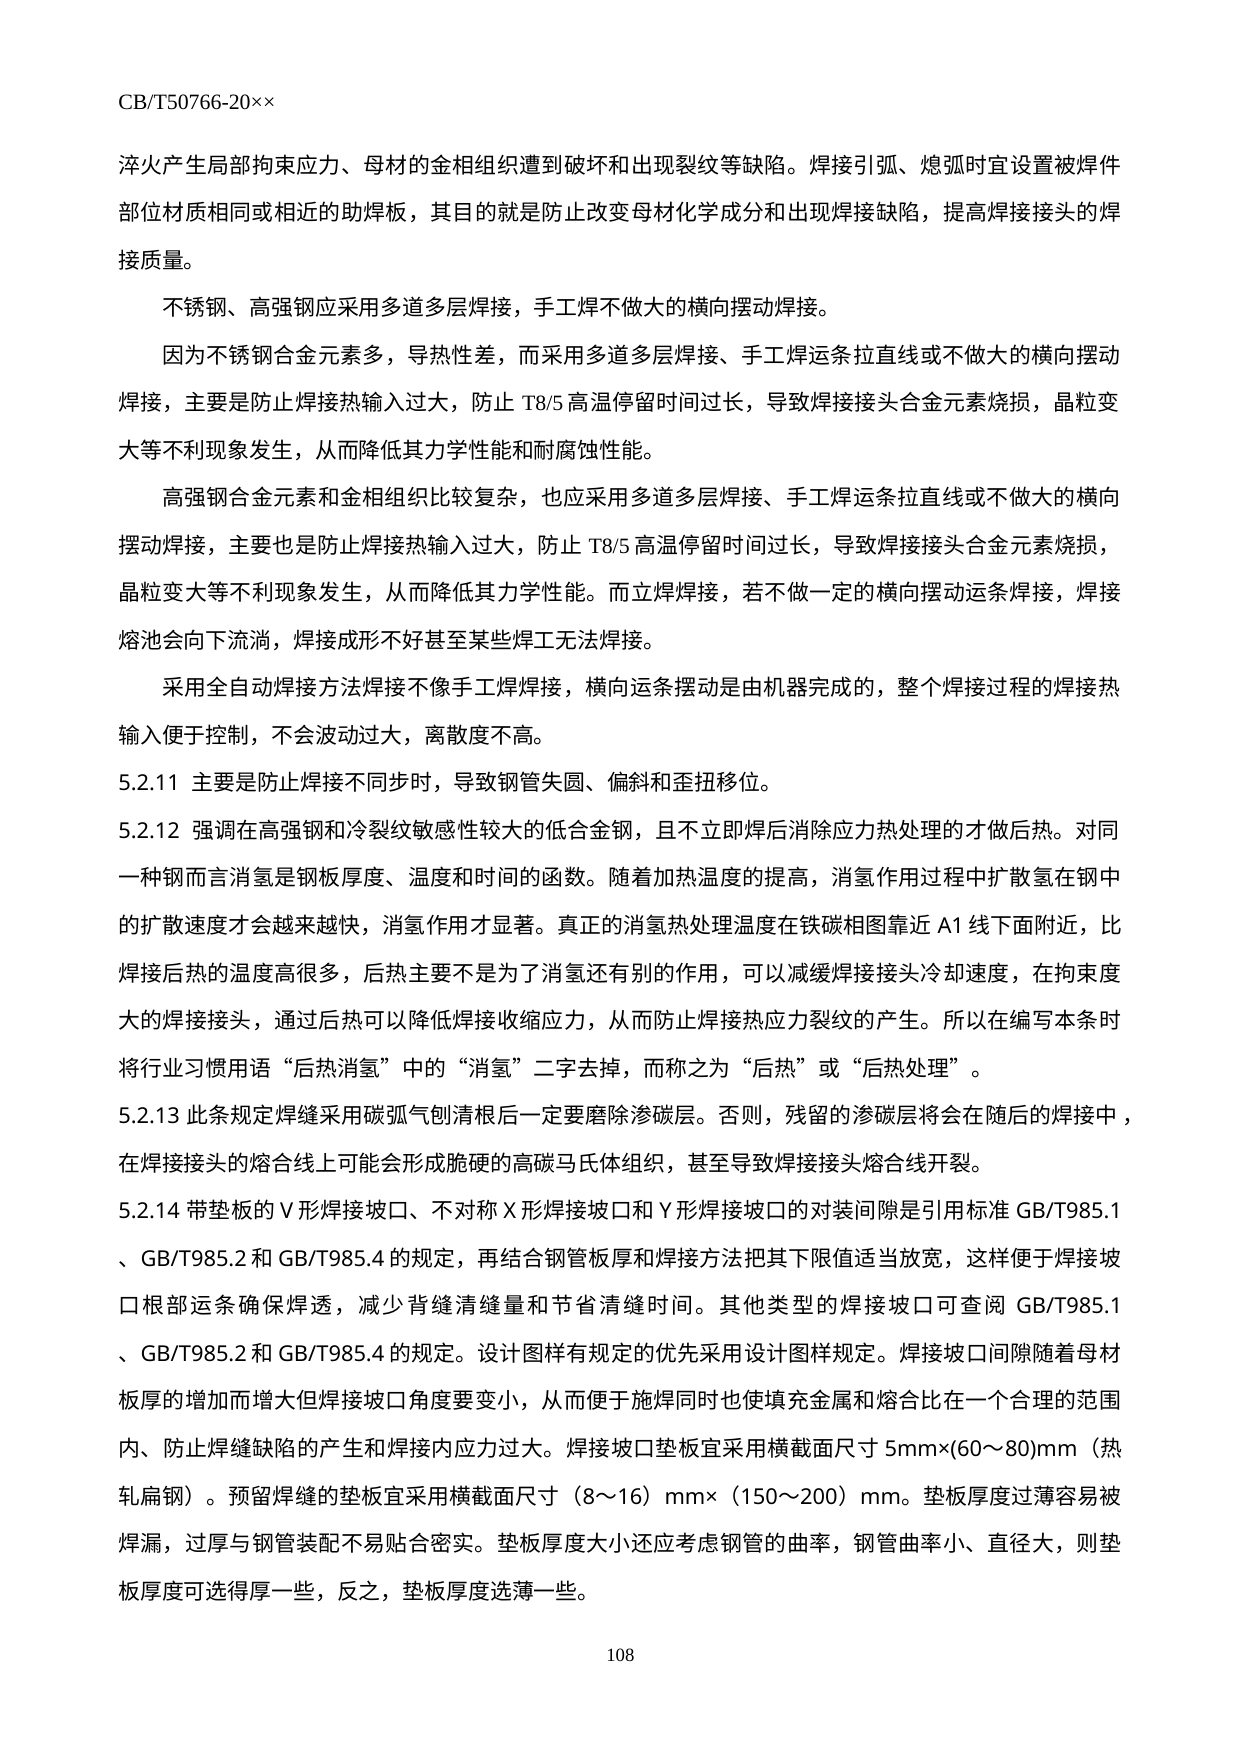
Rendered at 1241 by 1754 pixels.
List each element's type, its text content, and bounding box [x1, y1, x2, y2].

text 5.2.12 强调在高强钢和冷裂纹敏感性较大的低合金钢，且不立即焊后消除应力热处理的才做后热。对同一种钢而言消氢是钢板厚度、温度和时间的函数。随着加热温度的提高，消氢作用过程中扩散氢在钢中的扩散速度才会越来越快，消氢作用才显著。真正的消氢热处理温度在铁碳相图靠近A1线下面附近，比焊接后热的温度高很多，后热主要不是为了消氢还有别的作用，可以减缓焊接接头冷却速度，在拘束度大的焊接接头，通过后热可以降低焊接收缩应力，从而防止焊接热应力裂纹的产生。所以在编写本条时将行业习惯用语“后热消氢”中的“消氢”二字去掉，而称之为“后热”或“后热处理”。 [118, 813, 1122, 1082]
text 因为不锈钢合金元素多，导热性差，而采用多道多层焊接、手工焊运条拉直线或不做大的横向摆动焊接，主要是防止焊接热输入过大，防止T8/5高温停留时间过长，导致焊接接头合金元素烧损，晶粒变大等不利现象发生，从而降低其力学性能和耐腐蚀性能。 [118, 338, 1122, 464]
text 5.2.13 此条规定焊缝采用碳弧气刨清根后一定要磨除渗碳层。否则，残留的渗碳层将会在随后的焊接中，在焊接接头的熔合线上可能会形成脆硬的高碳马氏体组织，甚至导致焊接接头熔合线开裂。 [118, 1098, 1122, 1177]
text 5.2.14 带垫板的V形焊接坡口、不对称X形焊接坡口和Y形焊接坡口的对装间隙是引用标准GB/T985.1 、GB/T985.2和GB/T985.4的规定，再结合钢管板厚和焊接方法把其下限值适当放宽，这样便于焊接坡口根部运条确保焊透，减少背缝清缝量和节省清缝时间。其他类型的焊接坡口可查阅GB/T985.1 、GB/T985.2和GB/T985.4的规定。设计图样有规定的优先采用设计图样规定。焊接坡口间隙随着母材板厚的增加而增大但焊接坡口角度要变小，从而便于施焊同时也使填充金属和熔合比在一个合理的范围内、防止焊缝缺陷的产生和焊接内应力过大。焊接坡口垫板宜采用横截面尺寸5mm×(60～80)mm（热轧扁钢）。预留焊缝的垫板宜采用横截面尺寸（8～16）mm×（150～200）mm。垫板厚度过薄容易被焊漏，过厚与钢管装配不易贴合密实。垫板厚度大小还应考虑钢管的曲率，钢管曲率小、直径大，则垫板厚度可选得厚一些，反之，垫板厚度选薄一些。 [118, 1193, 1122, 1605]
text 采用全自动焊接方法焊接不像手工焊焊接，横向运条摆动是由机器完成的，整个焊接过程的焊接热输入便于控制，不会波动过大，离散度不高。 [118, 670, 1122, 749]
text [118, 148, 1122, 274]
text 5.2.11 主要是防止焊接不同步时，导致钢管失圆、偏斜和歪扭移位。 [118, 765, 1122, 797]
text 高强钢合金元素和金相组织比较复杂，也应采用多道多层焊接、手工焊运条拉直线或不做大的横向摆动焊接，主要也是防止焊接热输入过大，防止T8/5高温停留时间过长，导致焊接接头合金元素烧损，晶粒变大等不利现象发生，从而降低其力学性能。而立焊焊接，若不做一定的横向摆动运条焊接，焊接熔池会向下流淌，焊接成形不好甚至某些焊工无法焊接。 [118, 480, 1122, 654]
text 不锈钢、高强钢应采用多道多层焊接，手工焊不做大的横向摆动焊接。 [118, 290, 1122, 322]
